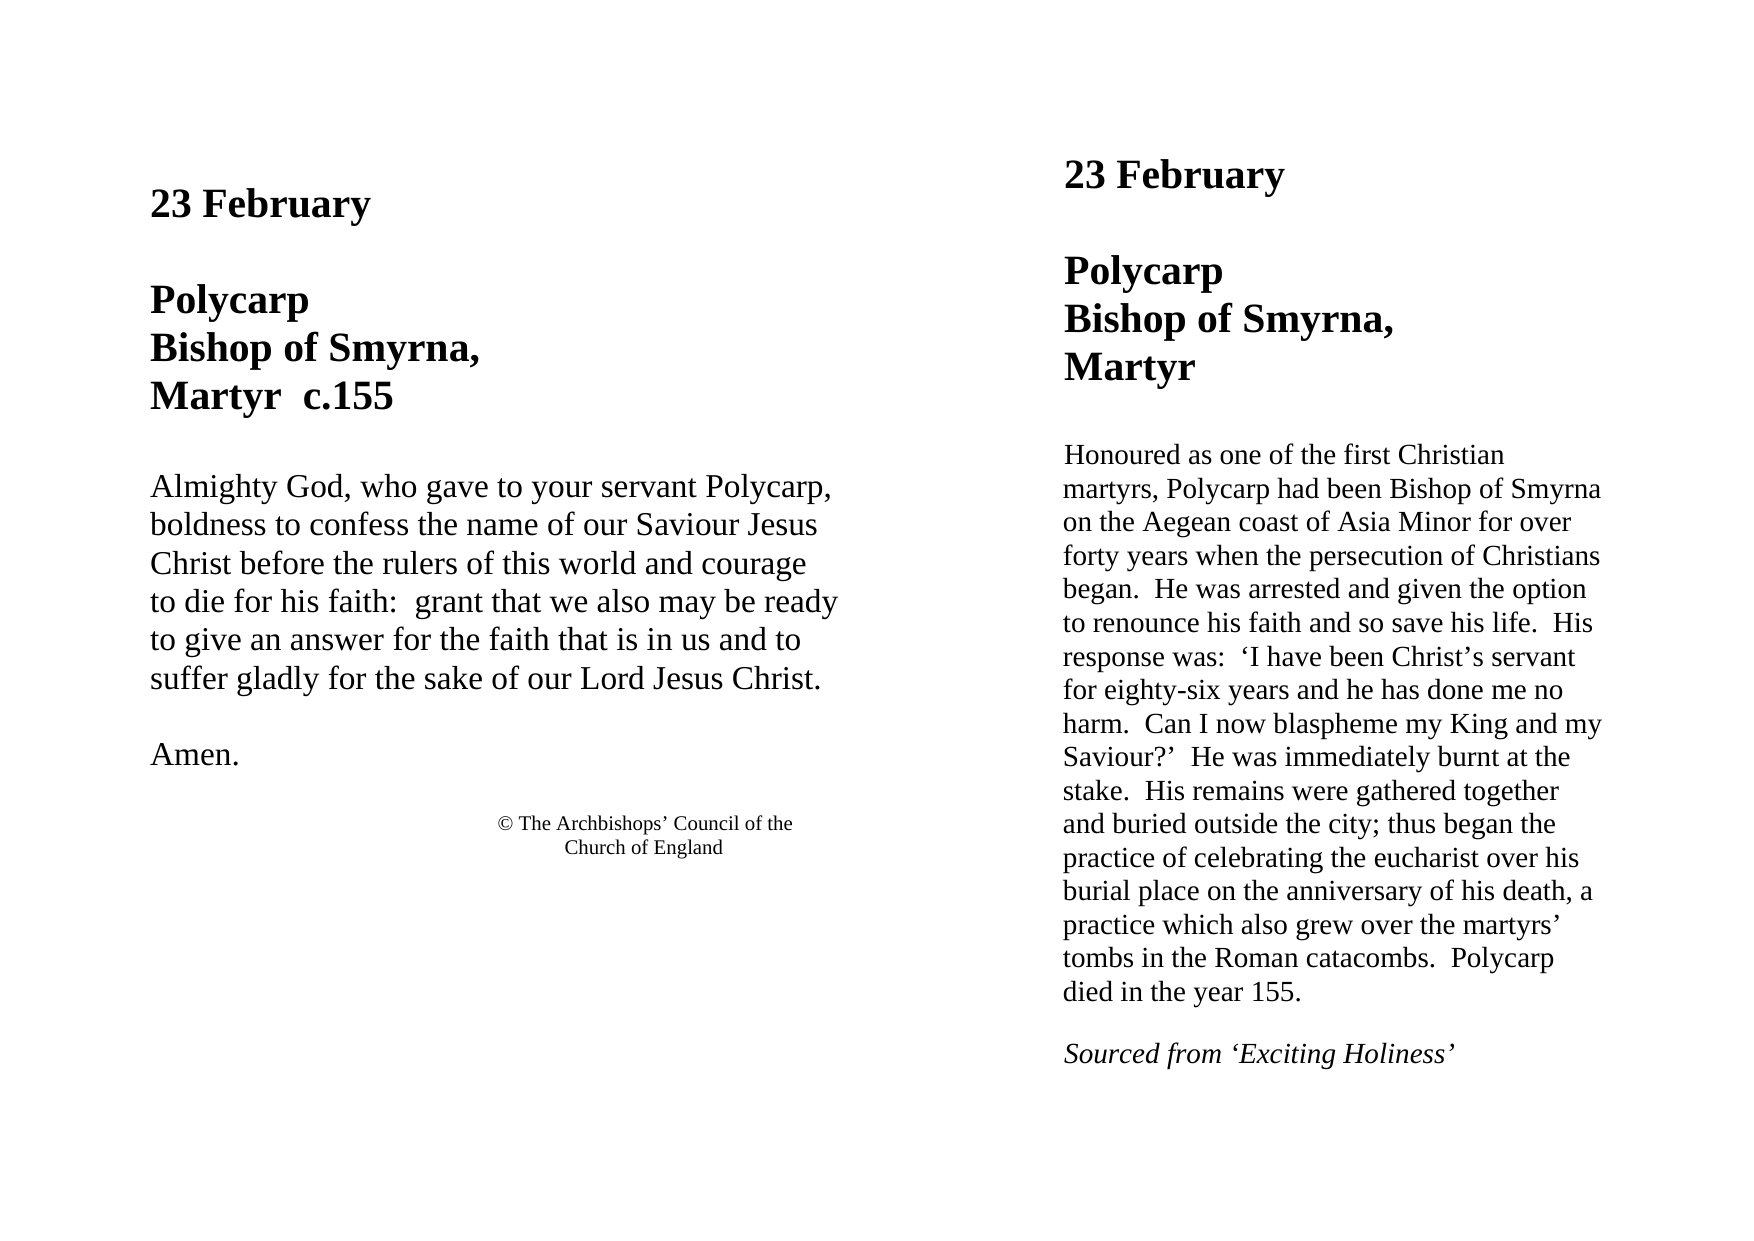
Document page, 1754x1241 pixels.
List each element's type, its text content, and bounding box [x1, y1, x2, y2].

text Sourced from ‘Exciting Holiness’ [1063, 1036, 1604, 1070]
text Martyr c.155 [150, 370, 840, 418]
text 23 February [1063, 150, 1604, 198]
text 23 February [150, 179, 840, 227]
text Martyr [1063, 342, 1604, 389]
text Church of England [150, 835, 840, 859]
text Polycarp [1063, 246, 1604, 294]
text © The Archbishops’ Council of the [375, 811, 840, 835]
text Almighty God, who gave to your servant Polycarp, boldness to confess the name of our Saviour Jesus Christ before the rulers of this world and courage to die for his faith: grant that we also may be ready to give an answer for the faith that is in us and to suffer gladly for the sake of our Lord Jesus Christ. [150, 466, 840, 696]
text Polycarp [150, 274, 840, 322]
text Honoured as one of the first Christian martyrs, Polycarp had been Bishop of Smyrna on the Aegean coast of Asia Minor for over forty years when the persecution of Christians began. He was arrested and given the option to renounce his faith and so save his life. His response was: ‘I have been Christ’s servant for eighty-six years and he has done me no harm. Can I now blaspheme my King and my Saviour?’ He was immediately burnt at the stake. His remains were gathered together and buried outside the city; thus began the practice of celebrating the eucharist over his burial place on the anniversary of his death, a practice which also grew over the martyrs’ tombs in the Roman catacombs. Polycarp died in the year 155. [1063, 437, 1604, 1008]
text Bishop of Smyrna, [150, 322, 840, 370]
text Amen. [150, 734, 840, 773]
text Bishop of Smyrna, [1063, 294, 1604, 342]
